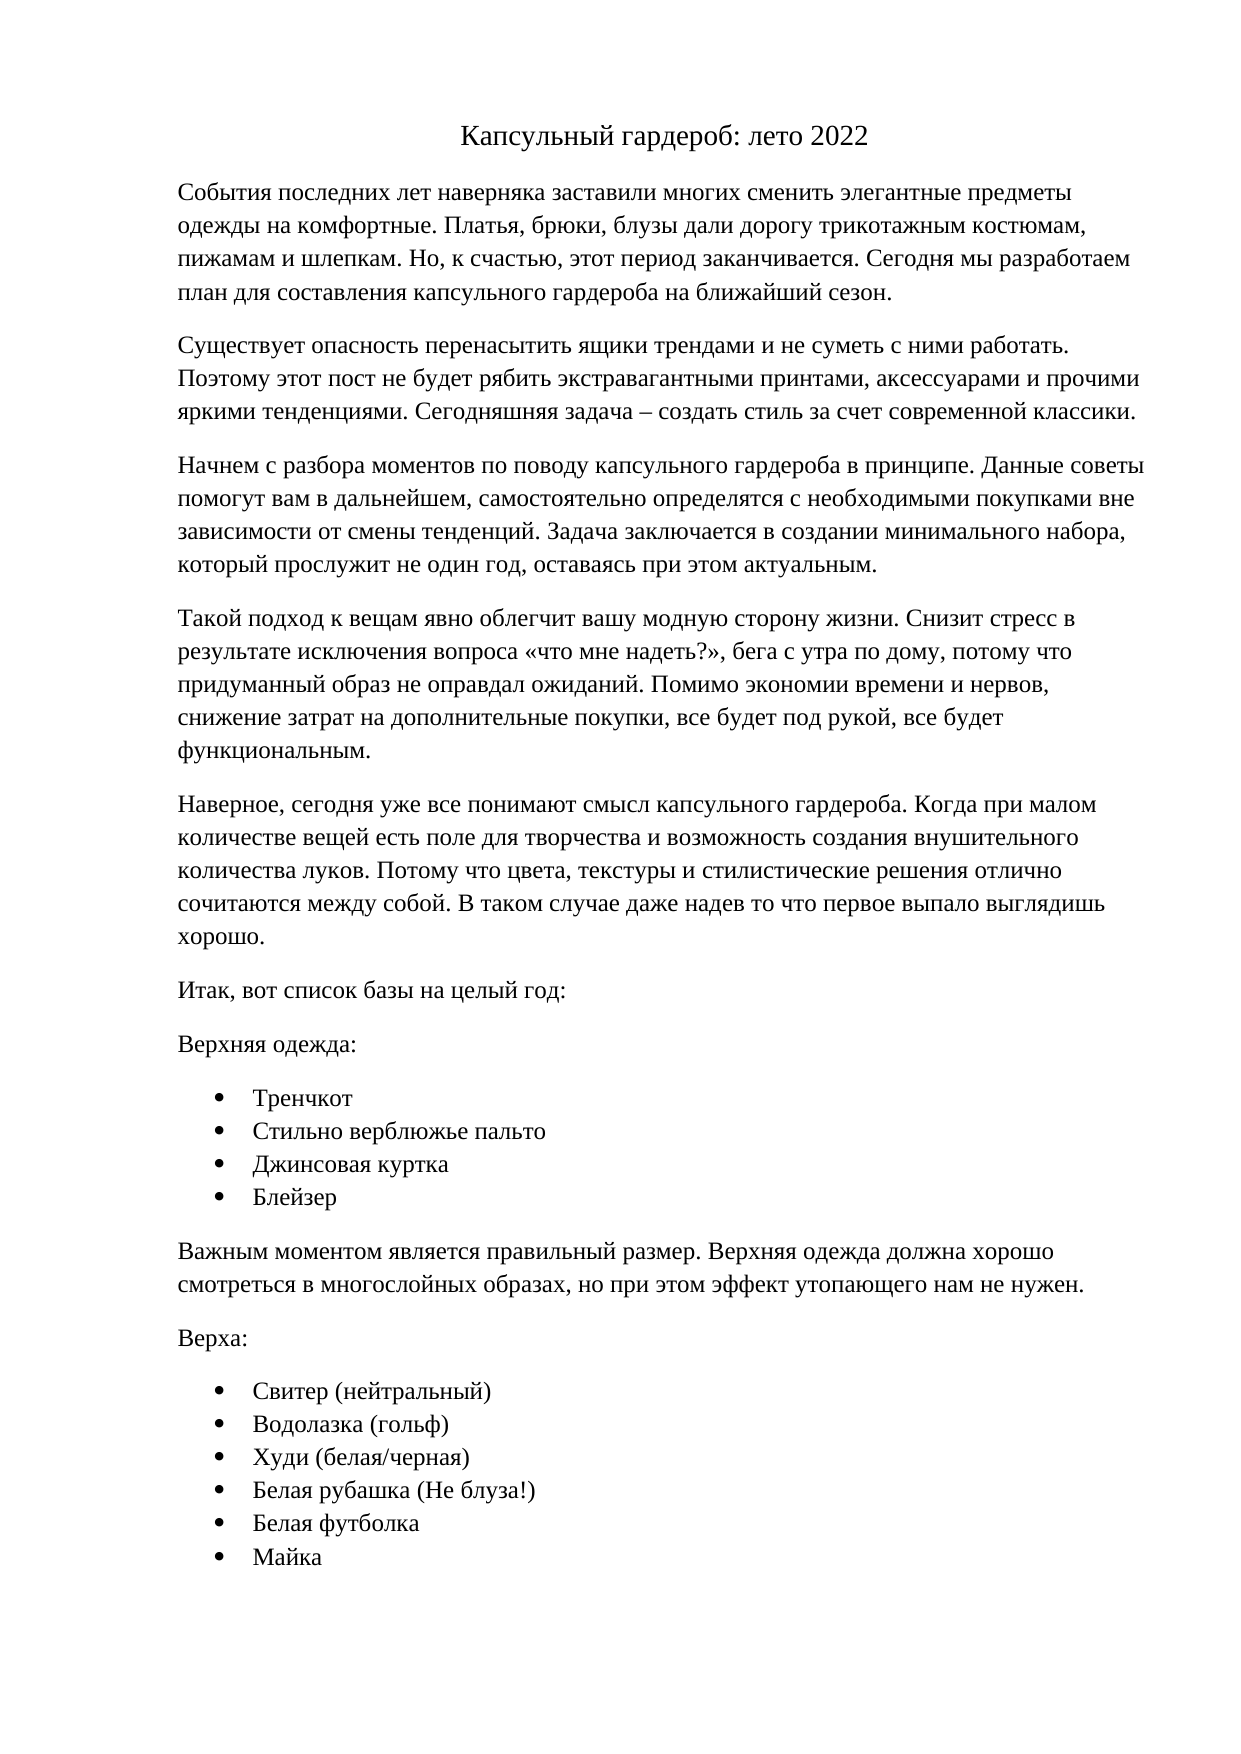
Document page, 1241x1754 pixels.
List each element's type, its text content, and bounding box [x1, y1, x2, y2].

list Стильно верблюжье пальто [215, 1116, 1152, 1144]
text Наверное, сегодня уже все понимают смысл капсульного гардероба. Когда при малом количестве вещей есть поле для творчества и возможность создания внушительного количества луков. Потому что цвета, текстуры и стилистические решения отлично сочитаются между собой. В таком случае даже надев то что первое выпало выглядишь хорошо. [177, 789, 1152, 950]
list Худи (белая/черная) [215, 1442, 1152, 1471]
text Начнем с разбора моментов по поводу капсульного гардероба в принципе. Данные советы помогут вам в дальнейшем, самостоятельно определятся с необходимыми покупками вне зависимости от смены тенденций. Задача заключается в создании минимального набора, который прослужит не один год, оставаясь при этом актуальным. [177, 450, 1152, 578]
text События последних лет наверняка заставили многих сменить элегантные предметы одежды на комфортные. Платья, брюки, блузы дали дорогу трикотажным костюмам, пижамам и шлепкам. Но, к счастью, этот период заканчивается. Сегодня мы разработаем план для составления капсульного гардероба на ближайший сезон. [177, 177, 1152, 305]
text Капсульный гардероб: лето 2022 [177, 118, 1152, 152]
list Джинсовая куртка [215, 1149, 1152, 1178]
text Итак, вот список базы на целый год: [177, 975, 1152, 1004]
text Такой подход к вещам явно облегчит вашу модную сторону жизни. Снизит стресс в результате исключения вопроса «что мне надеть?», бега с утра по дому, потому что придуманный образ не оправдал ожиданий. Помимо экономии времени и нервов, снижение затрат на дополнительные покупки, все будет под рукой, все будет функциональным. [177, 603, 1152, 764]
list Белая рубашка (Не блуза!) [215, 1476, 1152, 1504]
text Важным моментом является правильный размер. Верхняя одежда должна хорошо смотреться в многослойных образах, но при этом эффект утопающего нам не нужен. [177, 1236, 1152, 1297]
list Водолазка (гольф) [215, 1409, 1152, 1438]
text Верхняя одежда: [177, 1029, 1152, 1058]
list Белая футболка [215, 1508, 1152, 1537]
list Свитер (нейтральный) [215, 1376, 1152, 1405]
list Блейзер [215, 1182, 1152, 1211]
list Тренчкот [215, 1083, 1152, 1112]
text Верха: [177, 1323, 1152, 1351]
text Существует опасность перенасытить ящики трендами и не суметь с ними работать. Поэтому этот пост не будет рябить экстравагантными принтами, аксессуарами и прочими яркими тенденциями. Сегодняшняя задача – создать стиль за счет современной классики. [177, 330, 1152, 425]
list Майка [215, 1542, 1152, 1570]
